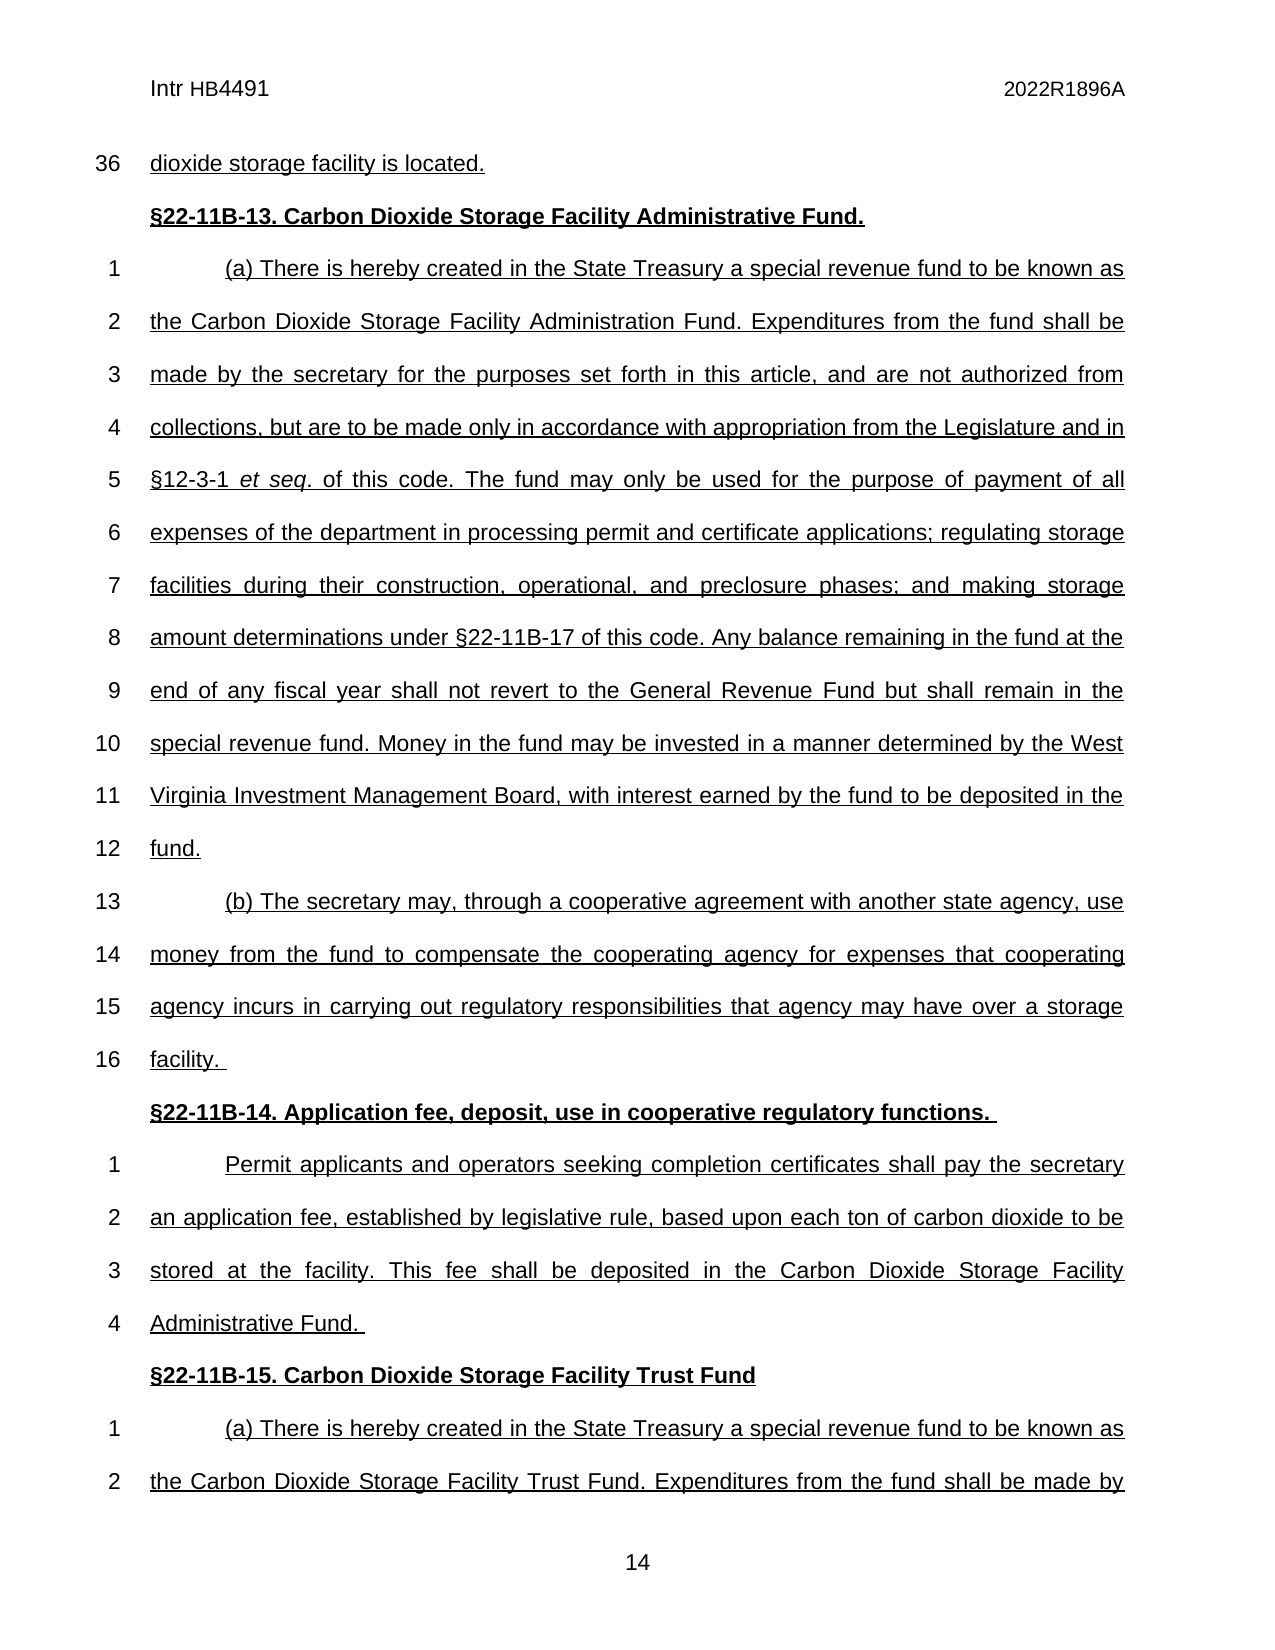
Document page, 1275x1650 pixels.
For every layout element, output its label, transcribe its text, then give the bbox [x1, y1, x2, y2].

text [150, 1415, 1125, 1490]
text (a) There is hereby created in the State Treasury a special revenue fund to be known as the Carbon Dioxide Storage Facility Administration Fund. Expenditures from the fund shall be made by the secretary for the purposes set forth in this article, and are not authorized from collections, but are to be made only in accordance with appropriation from the Legislature and in §12-3-1 et seq. of this code. The fund may only be used for the purpose of payment of all expenses of the department in processing permit and certificate applications; regulating storage facilities during their construction, operational, and preclosure phases; and making storage amount determinations under §22-11B-17 of this code. Any balance remaining in the fund at the end of any fiscal year shall not revert to the General Revenue Fund but shall remain in the special revenue fund. Money in the fund may be invested in a manner determined by the West Virginia Investment Management Board, with interest earned by the fund to be deposited in the fund. [150, 255, 1125, 331]
text Permit applicants and operators seeking completion certificates shall pay the secretary an application fee, established by legislative rule, based upon each ton of carbon dioxide to be stored at the facility. This fee shall be deposited in the Carbon Dioxide Storage Facility Administrative Fund. [150, 1281, 1125, 1336]
subtitle §22-11B-14. Application fee, deposit, use in cooperative regulatory functions. [150, 1099, 1125, 1125]
text (b) The secretary may, through a cooperative agreement with another state agency, use money from the fund to compensate the cooperating agency for expenses that cooperating agency incurs in carrying out regulatory responsibilities that agency may have over a storage facility. [150, 888, 1125, 963]
subtitle §22-11B-15. Carbon Dioxide Storage Facility Trust Fund [150, 1362, 1125, 1389]
text (b) The secretary may, through a cooperative agreement with another state agency, use money from the fund to compensate the cooperating agency for expenses that cooperating agency incurs in carrying out regulatory responsibilities that agency may have over a storage facility. [150, 965, 1125, 1072]
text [150, 150, 1125, 176]
text (a) There is hereby created in the State Treasury a special revenue fund to be known as the Carbon Dioxide Storage Facility Administration Fund. Expenditures from the fund shall be made by the secretary for the purposes set forth in this article, and are not authorized from collections, but are to be made only in accordance with appropriation from the Legislature and in §12-3-1 et seq. of this code. The fund may only be used for the purpose of payment of all expenses of the department in processing permit and certificate applications; regulating storage facilities during their construction, operational, and preclosure phases; and making storage amount determinations under §22-11B-17 of this code. Any balance remaining in the fund at the end of any fiscal year shall not revert to the General Revenue Fund but shall remain in the special revenue fund. Money in the fund may be invested in a manner determined by the West Virginia Investment Management Board, with interest earned by the fund to be deposited in the fund. [150, 596, 1125, 862]
text (a) There is hereby created in the State Treasury a special revenue fund to be known as the Carbon Dioxide Storage Facility Administration Fund. Expenditures from the fund shall be made by the secretary for the purposes set forth in this article, and are not authorized from collections, but are to be made only in accordance with appropriation from the Legislature and in §12-3-1 et seq. of this code. The fund may only be used for the purpose of payment of all expenses of the department in processing permit and certificate applications; regulating storage facilities during their construction, operational, and preclosure phases; and making storage amount determinations under §22-11B-17 of this code. Any balance remaining in the fund at the end of any fiscal year shall not revert to the General Revenue Fund but shall remain in the special revenue fund. Money in the fund may be invested in a manner determined by the West Virginia Investment Management Board, with interest earned by the fund to be deposited in the fund. [150, 332, 1125, 436]
text Permit applicants and operators seeking completion certificates shall pay the secretary an application fee, established by legislative rule, based upon each ton of carbon dioxide to be stored at the facility. This fee shall be deposited in the Carbon Dioxide Storage Facility Administrative Fund. [150, 1151, 1125, 1280]
subtitle §22-11B-13. Carbon Dioxide Storage Facility Administrative Fund. [150, 203, 1125, 229]
